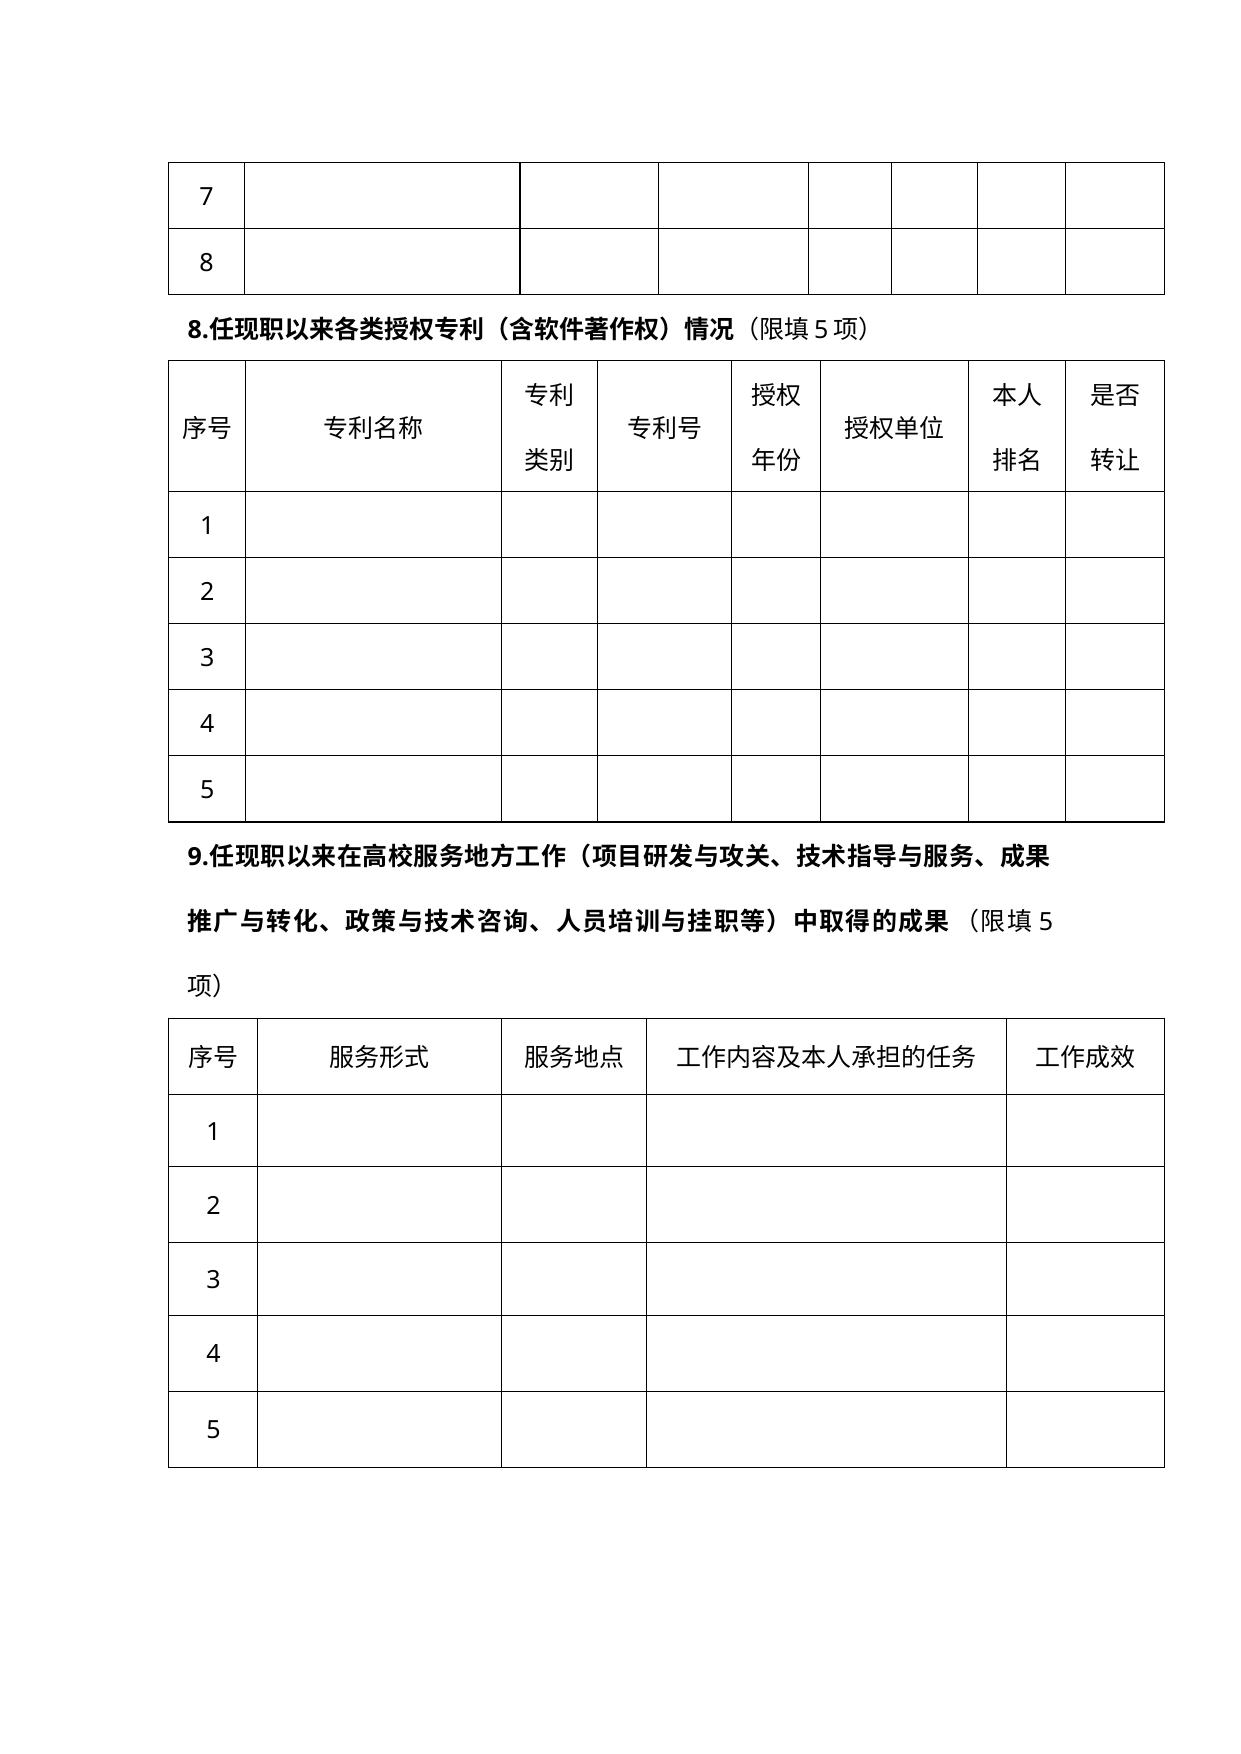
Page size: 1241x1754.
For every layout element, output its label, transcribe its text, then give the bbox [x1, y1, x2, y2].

table_header 授权 年份 [732, 361, 820, 491]
table_cell [246, 558, 501, 623]
table_cell [821, 558, 968, 623]
table_cell [258, 1243, 501, 1314]
table_cell [1007, 1095, 1164, 1166]
table_header 专利 类别 [502, 361, 597, 491]
table_cell [1066, 558, 1164, 623]
table_cell [892, 163, 977, 228]
table_header 工作成效 [1007, 1019, 1164, 1093]
table_header 序号 [169, 361, 245, 491]
table_cell [732, 558, 820, 623]
table_cell 7 [169, 163, 244, 228]
table_cell [647, 1316, 1006, 1391]
table_cell [246, 624, 501, 689]
table_cell [502, 1243, 646, 1314]
table_cell [969, 756, 1065, 821]
table_cell [659, 229, 808, 294]
table_cell [1007, 1316, 1164, 1391]
table_cell [502, 558, 597, 623]
table_cell [732, 492, 820, 557]
table_header 专利名称 [246, 361, 501, 491]
table_cell [258, 1095, 501, 1166]
table_header 授权单位 [821, 361, 968, 491]
table_cell [245, 229, 519, 294]
table_cell [647, 1392, 1006, 1467]
table_header 本人 排名 [969, 361, 1065, 491]
table_cell 5 [169, 756, 245, 821]
table_cell 8 [169, 229, 244, 294]
table_cell [969, 492, 1065, 557]
table_cell [502, 624, 597, 689]
table_cell 3 [169, 1243, 257, 1314]
table_cell [502, 1167, 646, 1242]
table_cell [502, 492, 597, 557]
table_cell [969, 624, 1065, 689]
table_cell [1066, 229, 1164, 294]
table_cell [1066, 756, 1164, 821]
table_cell [1066, 163, 1164, 228]
table_header 工作内容及本人承担的任务 [647, 1019, 1006, 1093]
table_cell [246, 690, 501, 755]
table_cell [502, 690, 597, 755]
table_cell [246, 492, 501, 557]
table_cell [258, 1392, 501, 1467]
table_cell [1007, 1392, 1164, 1467]
table_cell [659, 163, 808, 228]
text 9.任现职以来在高校服务地方工作（项目研发与攻关、技术指导与服务、成果推广与转化、政策与技术咨询、人员培训与挂职等）中取得的成果（限填5项） [187, 823, 1053, 1017]
table_cell [521, 229, 658, 294]
table_cell 2 [169, 1167, 257, 1242]
table_cell [821, 756, 968, 821]
table_cell [521, 163, 658, 228]
table_cell [821, 624, 968, 689]
table_cell [809, 229, 891, 294]
table_cell [502, 756, 597, 821]
table_cell [892, 229, 977, 294]
table_cell [258, 1316, 501, 1391]
table_cell [502, 1392, 646, 1467]
table_cell [598, 492, 731, 557]
table_cell [1007, 1167, 1164, 1242]
table_cell [246, 756, 501, 821]
table_cell [1066, 492, 1164, 557]
table_cell [1066, 690, 1164, 755]
table_header 服务形式 [258, 1019, 501, 1093]
table_cell [809, 163, 891, 228]
table_cell [647, 1167, 1006, 1242]
table_header 服务地点 [502, 1019, 646, 1093]
table_cell 2 [169, 558, 245, 623]
table_cell [245, 163, 519, 228]
table_cell [732, 756, 820, 821]
table_cell [647, 1243, 1006, 1314]
table_cell [598, 690, 731, 755]
table_header 序号 [169, 1019, 257, 1093]
table_cell [598, 756, 731, 821]
table_cell [821, 492, 968, 557]
table_cell [969, 558, 1065, 623]
table_cell [978, 163, 1065, 228]
table_cell 1 [169, 1095, 257, 1166]
table_cell 4 [169, 1316, 257, 1391]
table_cell 5 [169, 1392, 257, 1467]
table_cell [502, 1095, 646, 1166]
table_cell [821, 690, 968, 755]
table_cell 4 [169, 690, 245, 755]
table_cell [502, 1316, 646, 1391]
table_cell [647, 1095, 1006, 1166]
table_cell [1066, 624, 1164, 689]
table_cell [258, 1167, 501, 1242]
table_cell 1 [169, 492, 245, 557]
table_cell [969, 690, 1065, 755]
table_cell 3 [169, 624, 245, 689]
text 8.任现职以来各类授权专利（含软件著作权）情况（限填5项） [187, 295, 1053, 360]
table_cell [732, 624, 820, 689]
table_cell [1007, 1243, 1164, 1314]
table_header 是否 转让 [1066, 361, 1164, 491]
table_cell [732, 690, 820, 755]
table_cell [598, 558, 731, 623]
table_cell [598, 624, 731, 689]
table_header 专利号 [598, 361, 731, 491]
table_cell [978, 229, 1065, 294]
